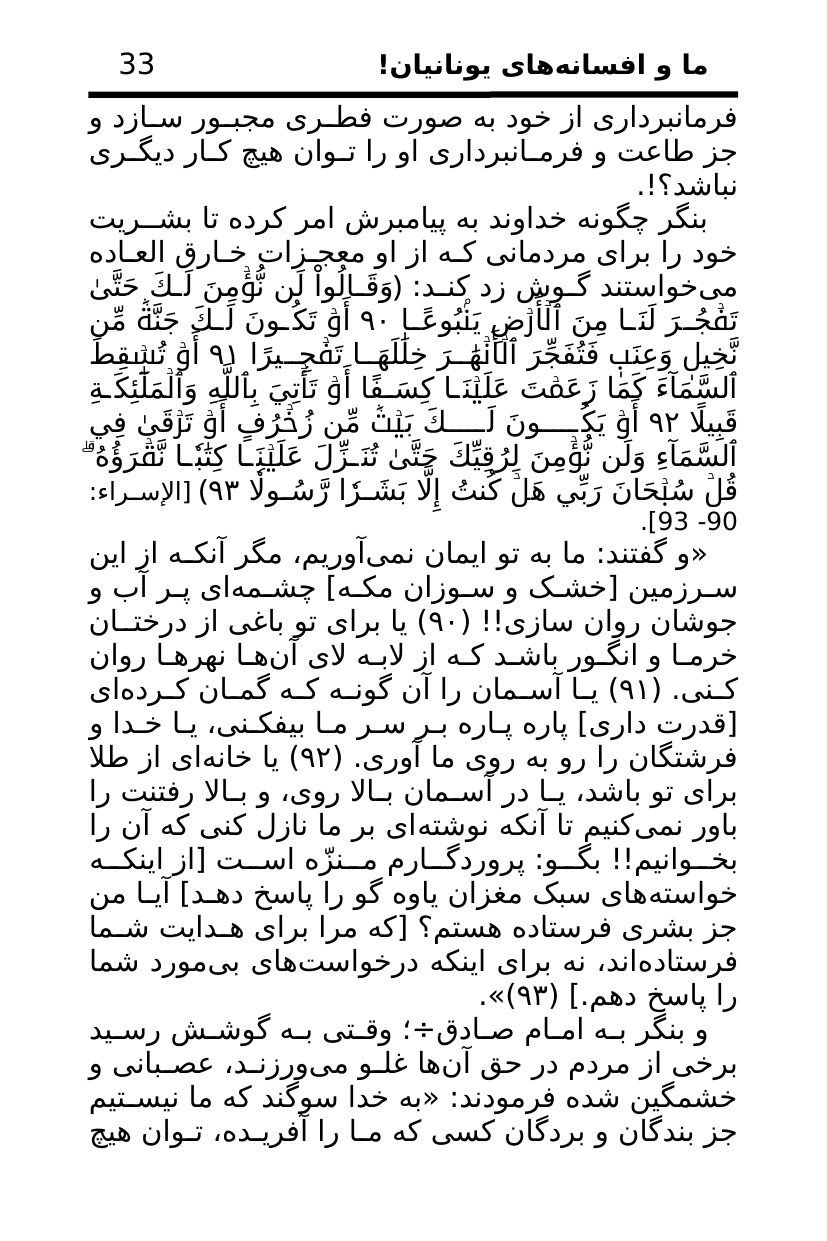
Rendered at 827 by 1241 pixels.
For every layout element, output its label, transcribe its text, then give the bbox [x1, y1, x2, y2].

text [89, 1012, 738, 1148]
text «و گفتند: ما به تو ایمان نمی‌آوریم، مگر آنکه از این سرزمین [خشک و سوزان مکه] چشمه‌ای پر آب و جوشان روان سازی!! (٩٠) یا برای تو باغی از درختان خرما و انگور باشد که از لابه لای آن‌ها نهرها روان کنی. (٩١) یا آسمان را آن گونه که گمان کرده‌ای [قدرت داری] پاره پاره بر سر ما بیفکنی، یا خدا و فرشتگان را رو به روی ما آوری. (٩٢) یا خانه‌ای از طلا برای تو باشد، یا در آسمان بالا روی، و بالا رفتنت را باور نمی‌کنیم تا آنکه نوشته‌ای بر ما نازل کنی که آن را بخوانیم!! بگو: پروردگارم منزّه است [از اینکه خواسته‌های سبک مغزان یاوه گو را پاسخ دهد] آیا من جز بشری فرستاده هستم؟ [که مرا برای هدایت شما فرستاده‌اند، نه برای اینکه درخواست‌های بی‌مورد شما را پاسخ دهم.] (٩٣)». [89, 537, 738, 1012]
text بنگر چگونه خداوند به پیامبرش امر کرده تا بشریت خود را برای مردمانی که از او معجزات خارق العاده می‌خواستند گوش زد کند: ﴿وَقَالُواْ لَن نُّؤۡمِنَ لَكَ حَتَّىٰ تَفۡجُرَ لَنَا مِنَ ٱلۡأَرۡضِ يَنۢبُوعًا ٩٠ أَوۡ تَكُونَ لَكَ جَنَّةٞ مِّن نَّخِيلٖ وَعِنَبٖ فَتُفَجِّرَ ٱلۡأَنۡهَٰرَ خِلَٰلَهَا تَفۡجِيرًا ٩١ أَوۡ تُسۡقِطَ ٱلسَّمَآءَ كَمَا زَعَمۡتَ عَلَيۡنَا كِسَفًا أَوۡ تَأۡتِيَ بِٱللَّهِ وَٱلۡمَلَٰٓئِكَةِ قَبِيلًا ٩٢ أَوۡ يَكُونَ لَكَ بَيۡتٞ مِّن زُخۡرُفٍ أَوۡ تَرۡقَىٰ فِي ٱلسَّمَآءِ وَلَن نُّؤۡمِنَ لِرُقِيِّكَ حَتَّىٰ تُنَزِّلَ عَلَيۡنَا كِتَٰبٗا نَّقۡرَؤُهُۥۗ قُلۡ سُبۡحَانَ رَبِّي هَلۡ كُنتُ إِلَّا بَشَرٗا رَّسُولٗا ٩٣﴾ [الإسراء: 90- 93]. [89, 202, 738, 537]
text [89, 100, 738, 202]
